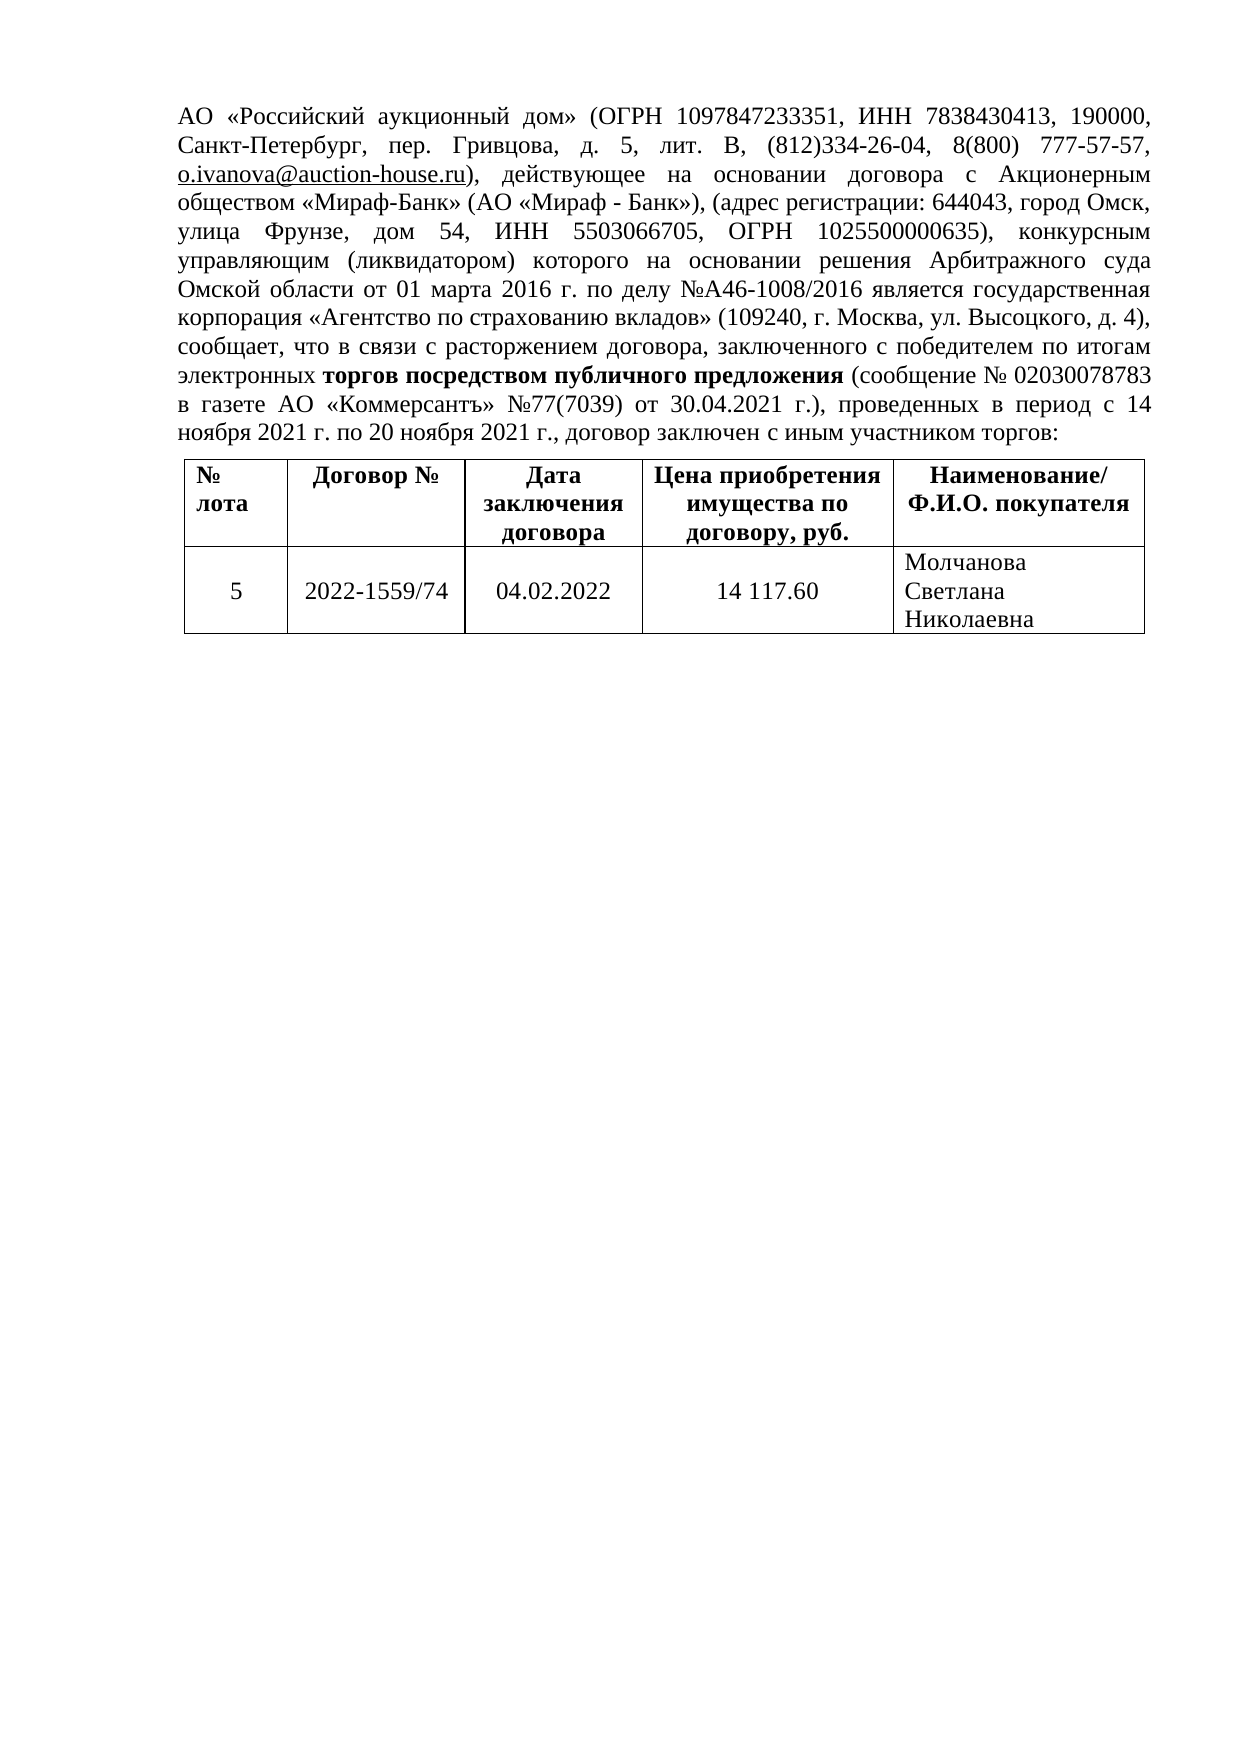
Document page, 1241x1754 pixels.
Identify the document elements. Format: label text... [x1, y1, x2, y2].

table_cell 2022-1559/74 [288, 547, 464, 633]
table_cell 5 [185, 547, 287, 633]
table_cell 14 117.60 [643, 547, 893, 633]
table_header Цена приобретения имущества по договору, руб. [643, 460, 893, 546]
table_header Дата заключения договора [466, 460, 642, 546]
table_header Договор № [288, 460, 464, 546]
table_cell 04.02.2022 [466, 547, 642, 633]
text АО «Российский аукционный дом» (ОГРН 1097847233351, ИНН 7838430413, 190000, Санкт-Петербург, пер. Гривцова, д. 5, лит. В, (812)334-26-04, 8(800) 777-57-57, o.ivanova@auction-house.ru), действующее на основании договора с Акционерным обществом «Мираф-Банк» (АО «Мираф - Банк»), (адрес регистрации: 644043, город Омск, улица Фрунзе, дом 54, ИНН 5503066705, ОГРН 1025500000635), конкурсным управляющим (ликвидатором) которого на основании решения Арбитражного суда Омской области от 01 марта 2016 г. по делу №А46-1008/2016 является государственная корпорация «Агентство по страхованию вкладов» (109240, г. Москва, ул. Высоцкого, д. 4), сообщает, что в связи с расторжением договора, заключенного с победителем по итогам электронных торгов посредством публичного предложения (сообщение № 02030078783 в газете АО «Коммерсантъ» №77(7039) от 30.04.2021 г.), проведенных в период с 14 ноября 2021 г. по 20 ноября 2021 г., договор заключен с иным участником торгов: [177, 101, 1152, 446]
table_header № лота [185, 460, 287, 546]
table_header Наименование/ Ф.И.О. покупателя [894, 460, 1144, 546]
table_cell Молчанова Светлана Николаевна [894, 547, 1144, 633]
